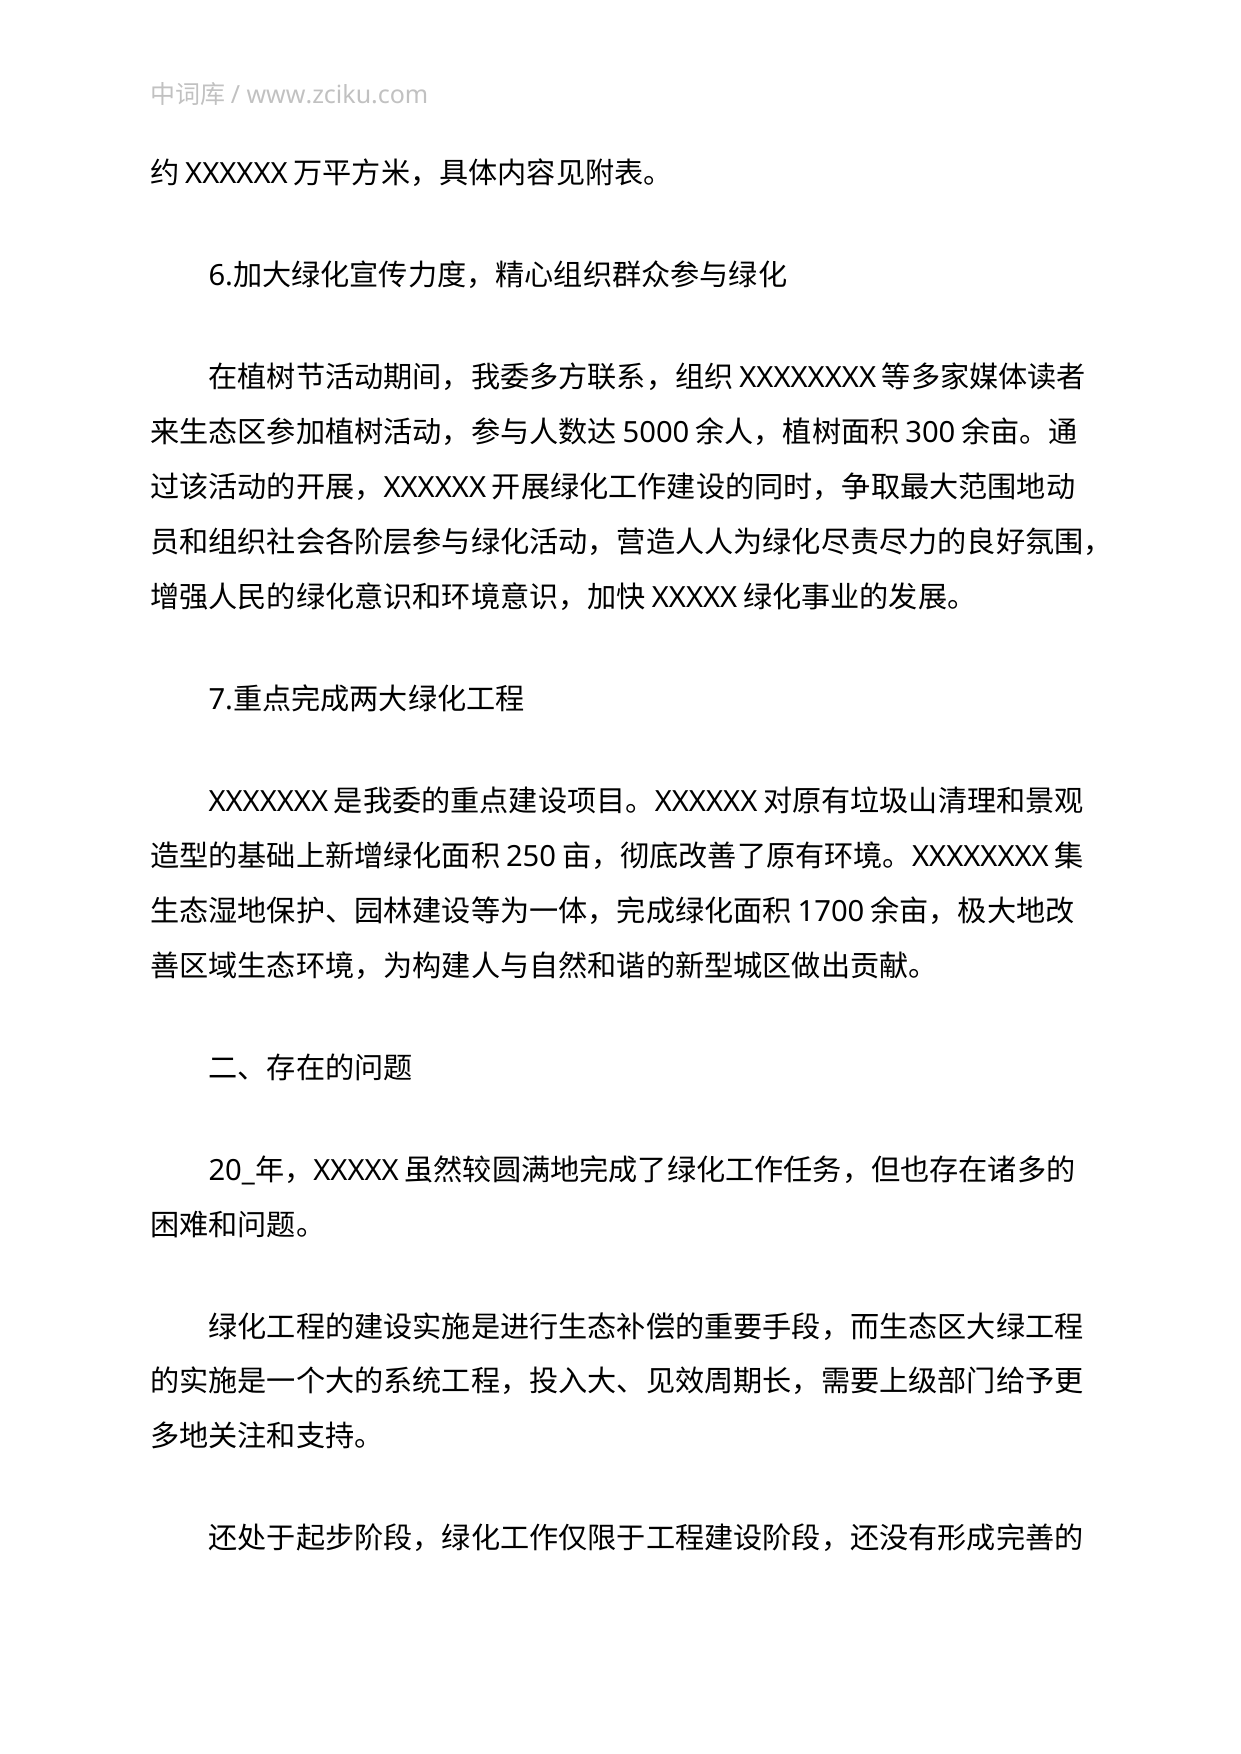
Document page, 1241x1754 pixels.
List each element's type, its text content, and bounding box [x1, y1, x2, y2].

text 二、存在的问题 [150, 1044, 1090, 1087]
text 6.加大绿化宣传力度，精心组织群众参与绿化 [150, 252, 1090, 294]
text XXXXXXX是我委的重点建设项目。XXXXXX对原有垃圾山清理和景观造型的基础上新增绿化面积250亩，彻底改善了原有环境。XXXXXXXX集生态湿地保护、园林建设等为一体，完成绿化面积1700余亩，极大地改善区域生态环境，为构建人与自然和谐的新型城区做出贡献。 [150, 778, 1090, 985]
text 7.重点完成两大绿化工程 [150, 676, 1090, 718]
text 20_年，XXXXX虽然较圆满地完成了绿化工作任务，但也存在诸多的困难和问题。 [150, 1146, 1090, 1244]
text 在植树节活动期间，我委多方联系，组织XXXXXXXX等多家媒体读者来生态区参加植树活动，参与人数达5000余人，植树面积300余亩。通过该活动的开展，XXXXXX开展绿化工作建设的同时，争取最大范围地动员和组织社会各阶层参与绿化活动，营造人人为绿化尽责尽力的良好氛围，增强人民的绿化意识和环境意识，加快XXXXX绿化事业的发展。 [150, 354, 1090, 616]
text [150, 1515, 1090, 1557]
text 绿化工程的建设实施是进行生态补偿的重要手段，而生态区大绿工程的实施是一个大的系统工程，投入大、见效周期长，需要上级部门给予更多地关注和支持。 [150, 1303, 1090, 1455]
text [150, 150, 1090, 192]
